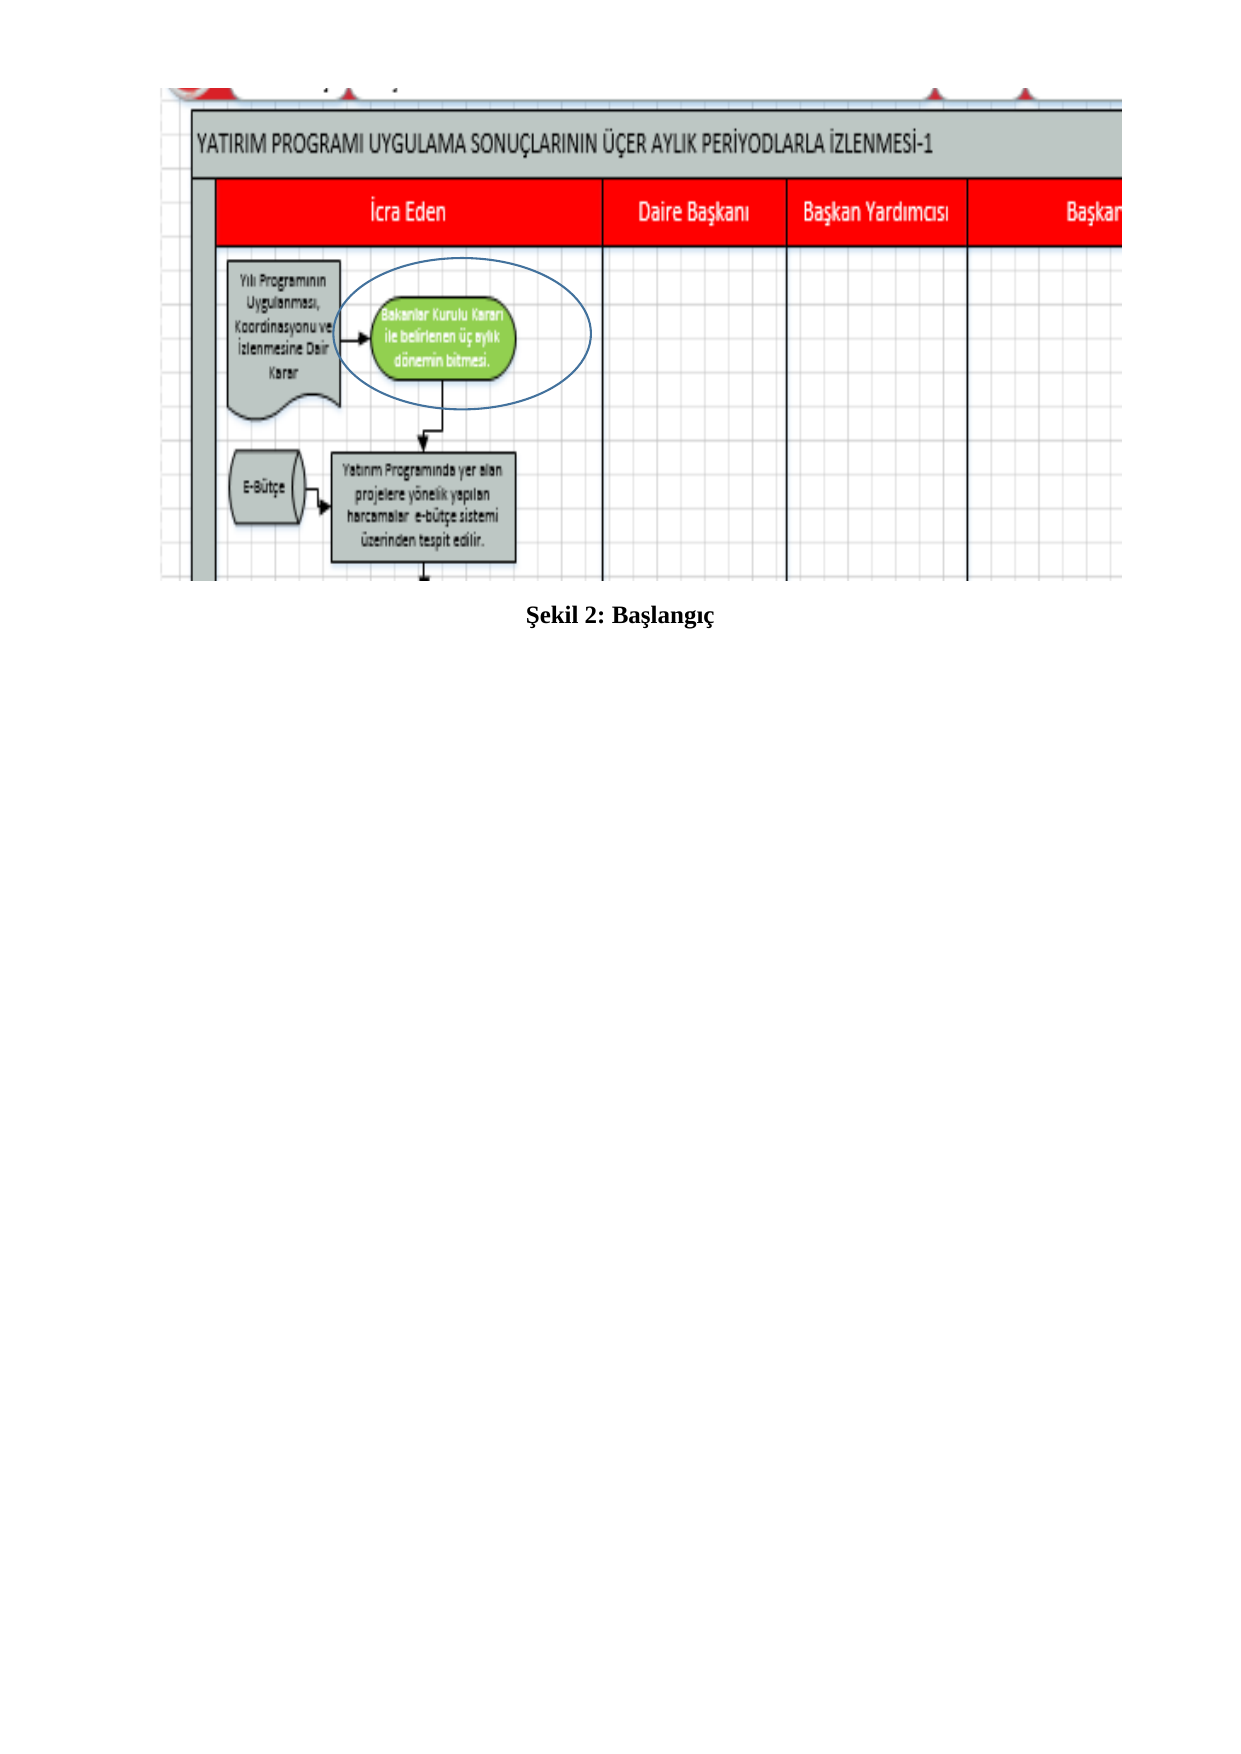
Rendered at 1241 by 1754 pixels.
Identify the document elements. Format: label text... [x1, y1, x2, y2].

picture [147, 88, 1122, 581]
text Şekil 2: Başlangıç [148, 600, 1093, 628]
